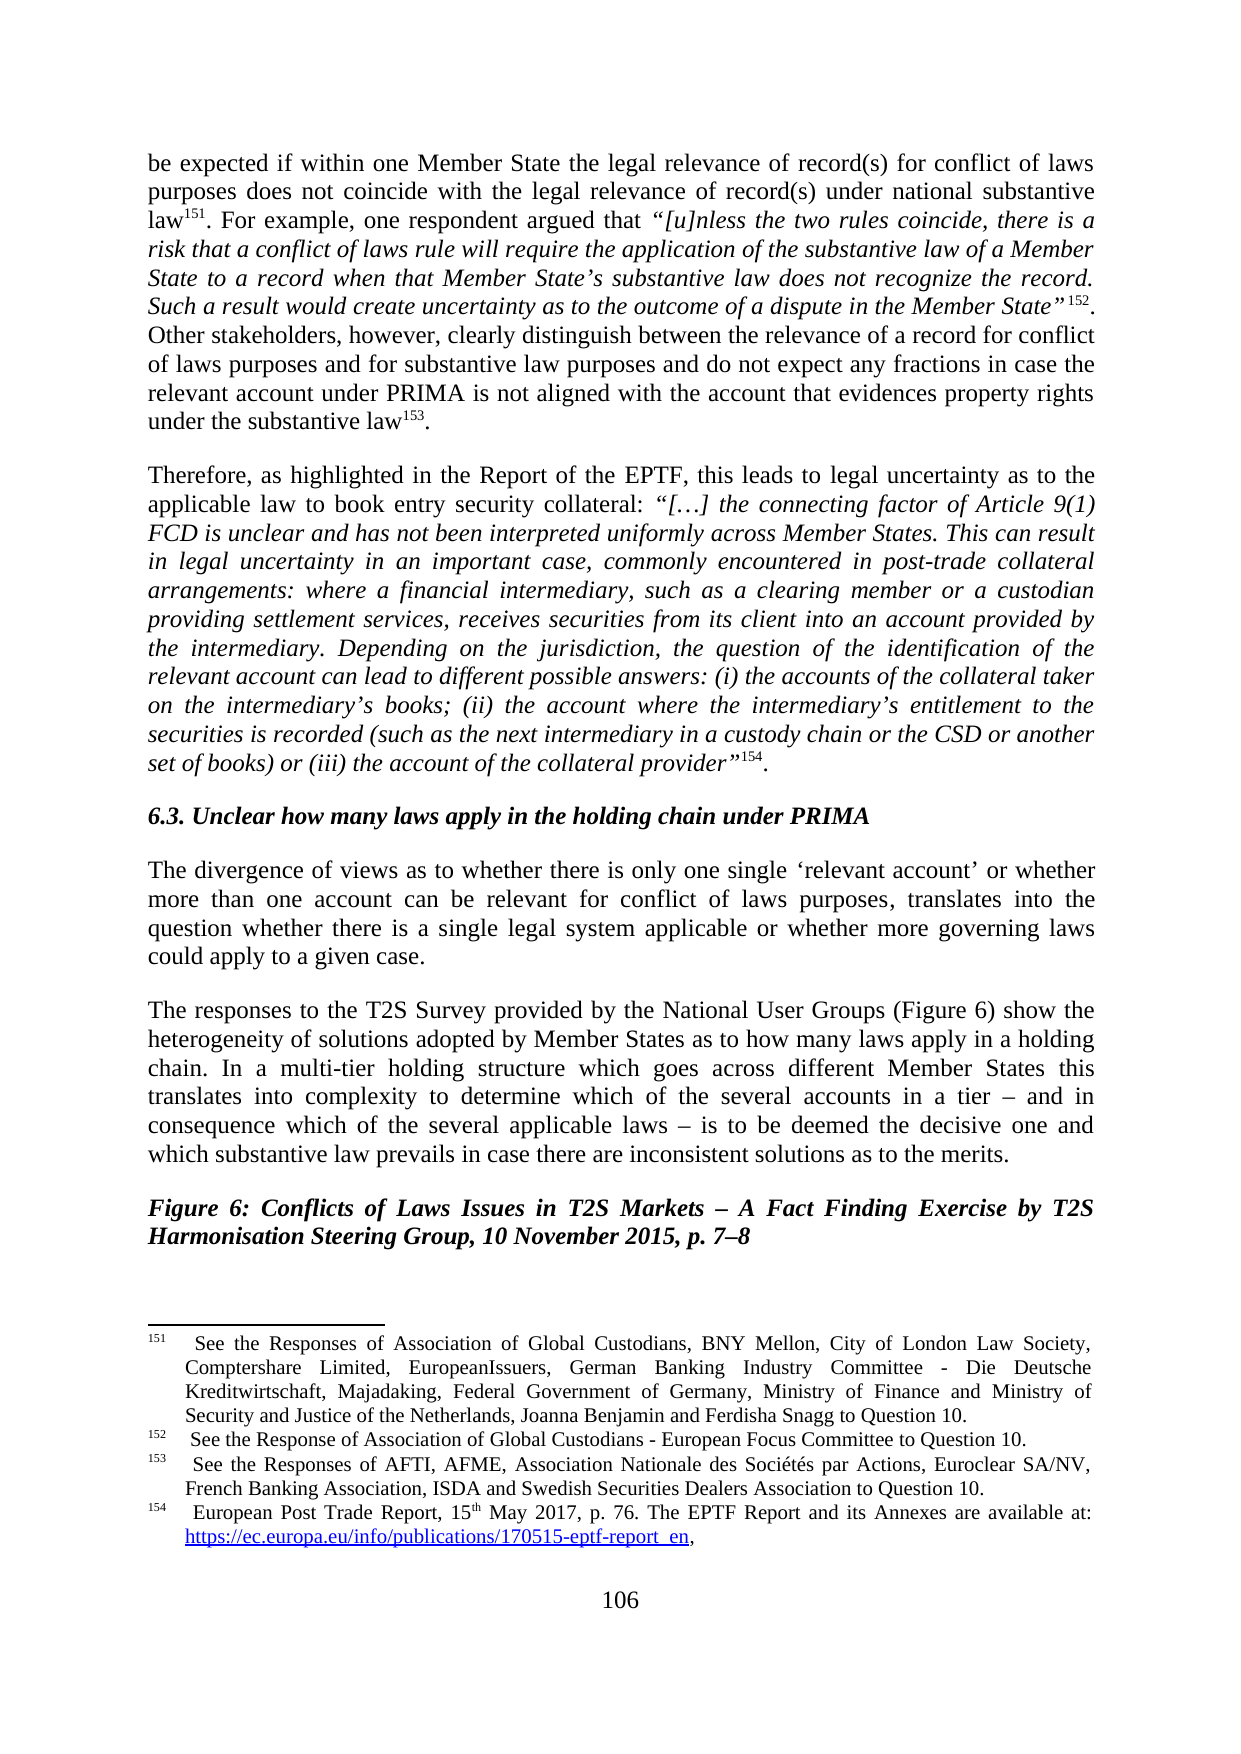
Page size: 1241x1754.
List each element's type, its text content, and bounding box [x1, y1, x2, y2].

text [148, 148, 1096, 435]
text Therefore, as highlighted in the Report of the EPTF, this leads to legal uncertainty as to the applicable law to book entry security collateral: “[…] the connecting factor of Article 9(1) FCD is unclear and has not been interpreted uniformly across Member States. This can result in legal uncertainty in an important case, commonly encountered in post-trade collateral arrangements: where a financial intermediary, such as a clearing member or a custodian providing settlement services, receives securities from its client into an account provided by the intermediary. Depending on the jurisdiction, the question of the identification of the relevant account can lead to different possible answers: (i) the accounts of the collateral taker on the intermediary’s books; (ii) the account where the intermediary’s entitlement to the securities is recorded (such as the next intermediary in a custody chain or the CSD or another set of books) or (iii) the account of the collateral provider”. [148, 460, 1096, 776]
text The responses to the T2S Survey provided by the National User Groups (Figure 6) show the heterogeneity of solutions adopted by Member States as to how many laws apply in a holding chain. In a multi-tier holding structure which goes across different Member States this translates into complexity to determine which of the several accounts in a tier – and in consequence which of the several applicable laws – is to be deemed the decisive one and which substantive law prevails in case there are inconsistent solutions as to the merits. [148, 995, 1096, 1168]
text The divergence of views as to whether there is only one single ‘relevant account’ or whether more than one account can be relevant for conflict of laws purposes, translates into the question whether there is a single legal system applicable or whether more governing laws could apply to a given case. [148, 855, 1096, 970]
text Figure 6: Conflicts of Laws Issues in T2S Markets – A Fact Finding Exercise by T2S Harmonisation Steering Group, 10 November 2015, p. 7–8 [148, 1193, 1096, 1250]
text 6.3. Unclear how many laws apply in the holding chain under PRIMA [148, 801, 1096, 830]
